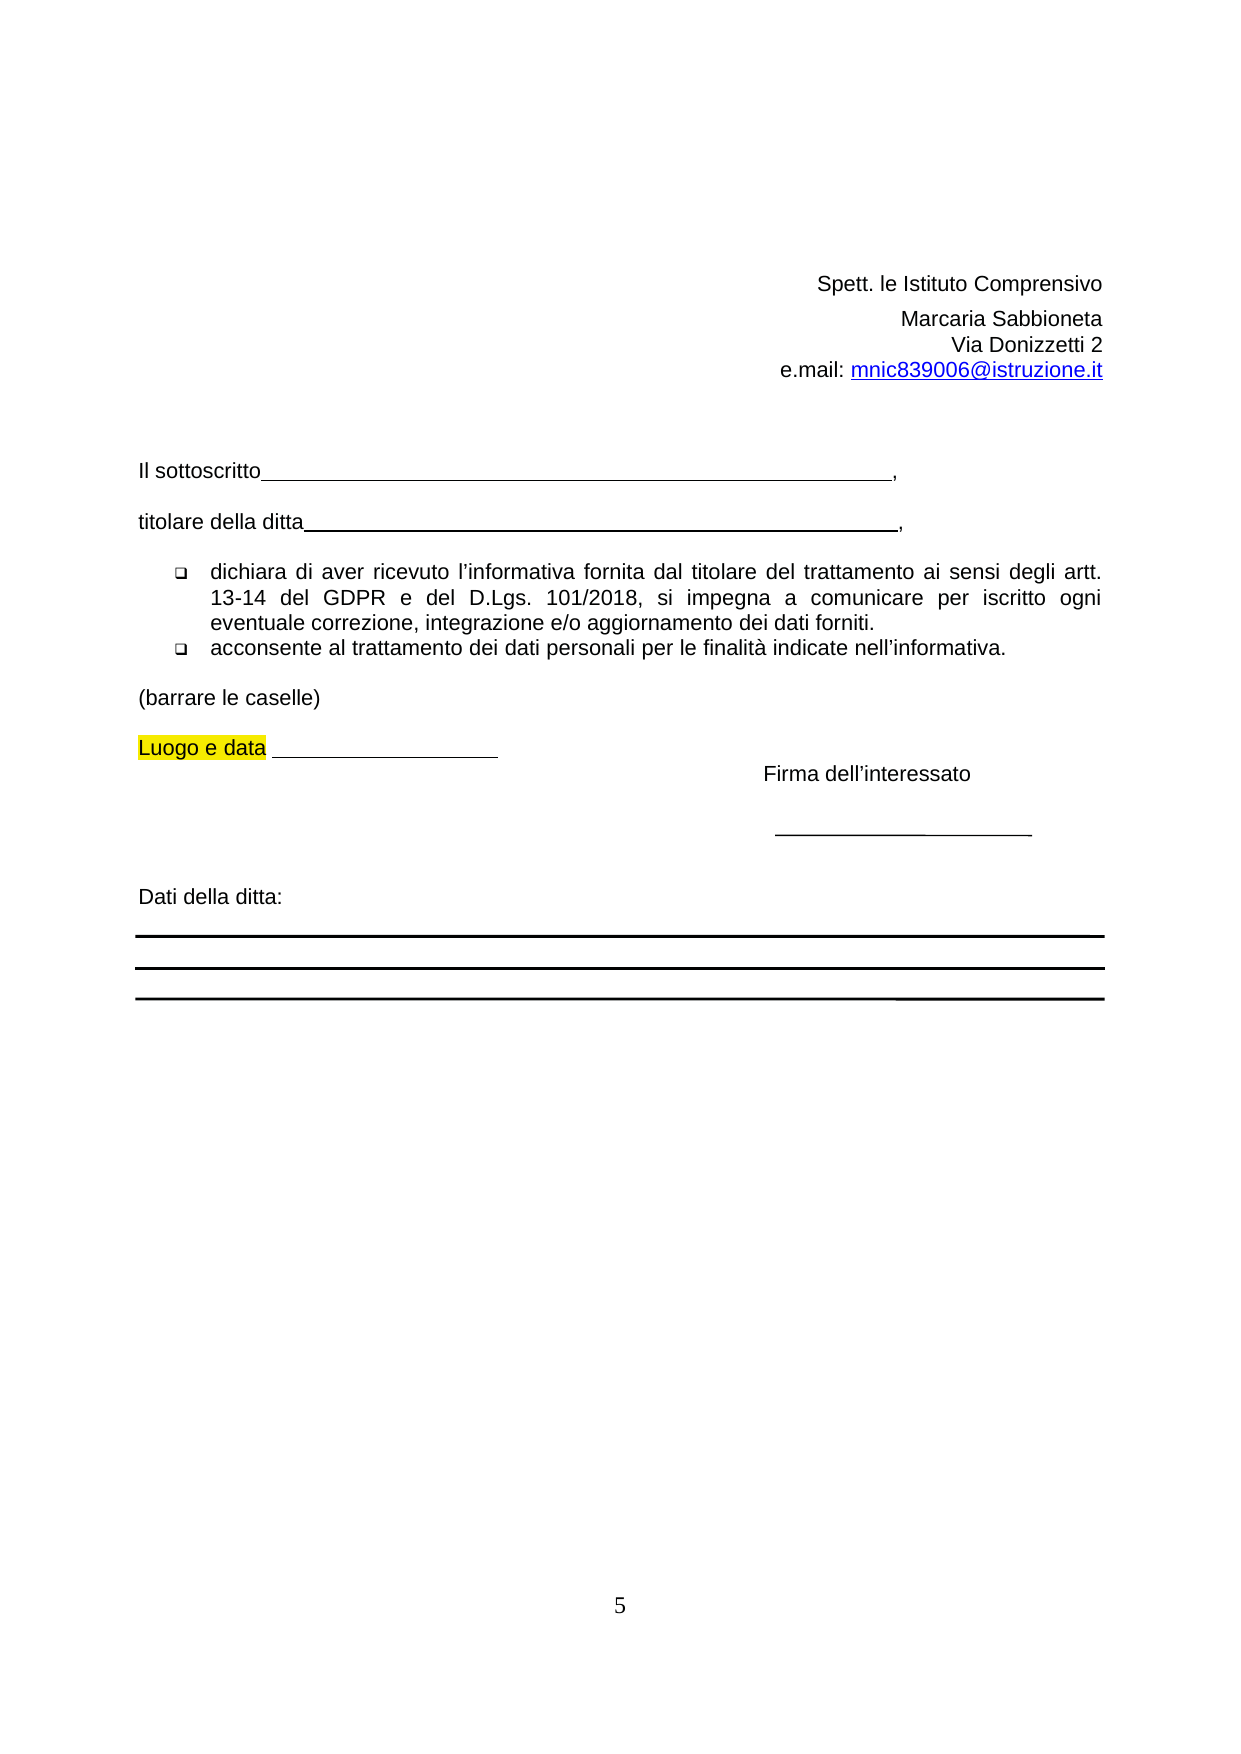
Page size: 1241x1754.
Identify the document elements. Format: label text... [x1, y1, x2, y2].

text Firma dell’interessato [763, 761, 1117, 786]
list dichiara di aver ricevuto l’informativa fornita dal titolare del trattamento ai sensi degli artt. 13-14 del GDPR e del D.Lgs. 101/2018, si impegna a comunicare per iscritto ogni eventuale correzione, integrazione e/o aggiornamento dei dati forniti. [174, 559, 1103, 635]
text Dati della ditta: [138, 884, 1117, 909]
text Luogo e data [138, 736, 1117, 761]
text Il sottoscritto , titolare della ditta , [138, 458, 905, 534]
text e.mail: mnic839006@istruzione.it [27, 357, 1102, 382]
text Spett. le Istituto Comprensivo [27, 271, 1102, 296]
text Via Donizzetti 2 [899, 332, 1103, 357]
text Marcaria Sabbioneta [27, 306, 1102, 331]
list acconsente al trattamento dei dati personali per le finalità indicate nell’informativa. (barrare le caselle) [138, 635, 1008, 710]
